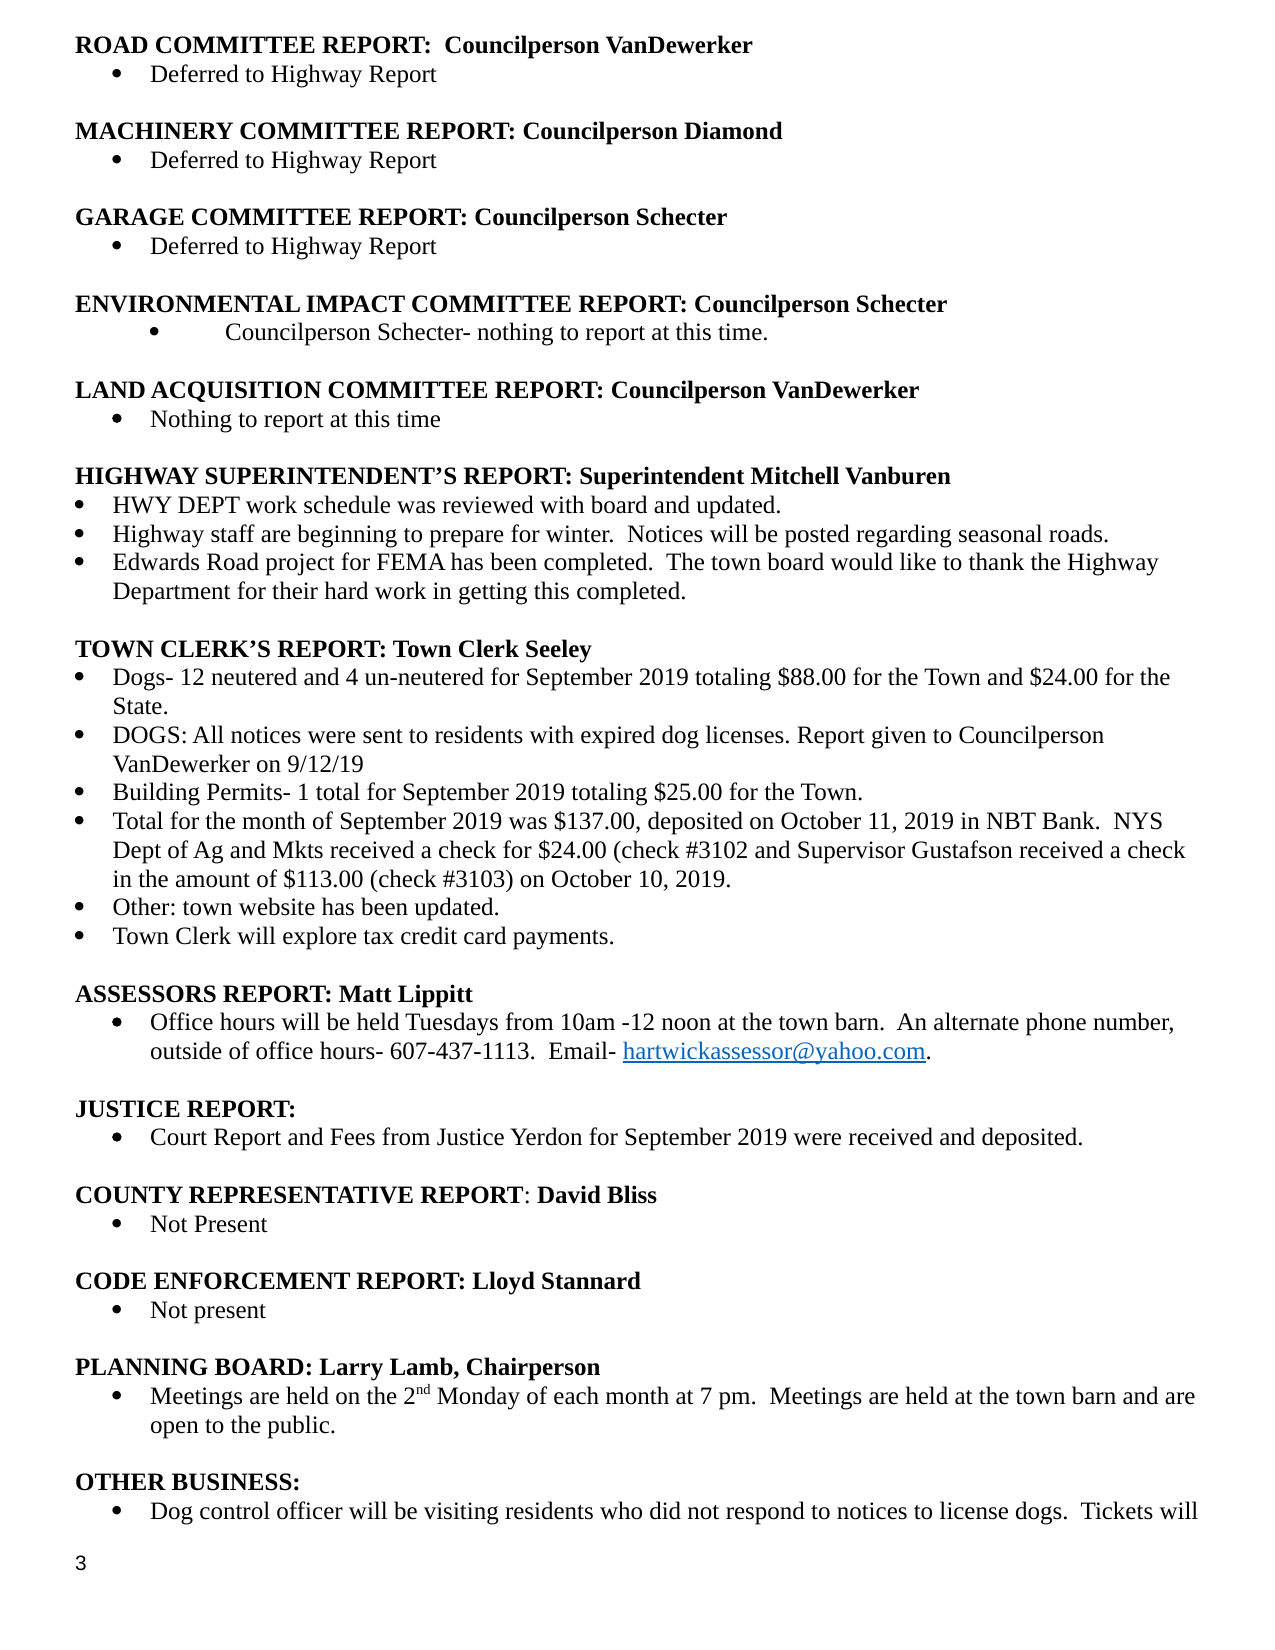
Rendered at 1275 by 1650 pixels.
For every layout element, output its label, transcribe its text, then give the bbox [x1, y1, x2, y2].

text ROAD COMMITTEE REPORT: Councilperson VanDewerker [75, 30, 1200, 59]
list Other: town website has been updated. [75, 892, 1200, 921]
list Court Report and Fees from Justice Yerdon for September 2019 were received and deposited. [112, 1122, 1200, 1151]
text HIGHWAY SUPERINTENDENT’S REPORT: Superintendent Mitchell Vanburen [75, 461, 1200, 490]
list Total for the month of September 2019 was $137.00, deposited on October 11, 2019 in NBT Bank. NYS Dept of Ag and Mkts received a check for $24.00 (check #3102 and Supervisor Gustafson received a check in the amount of $113.00 (check #3103) on October 10, 2019. [75, 806, 1200, 892]
text PLANNING BOARD: Larry Lamb, Chairperson [75, 1352, 1200, 1381]
list HWY DEPT work schedule was reviewed with board and updated. [75, 490, 1200, 519]
list Meetings are held on the 2nd Monday of each month at 7 pm. Meetings are held at the town barn and are open to the public. [112, 1381, 1200, 1439]
list Deferred to Highway Report [112, 145, 1200, 174]
list Deferred to Highway Report [112, 59, 1200, 87]
list Nothing to report at this time [112, 404, 1200, 432]
text LAND ACQUISITION COMMITTEE REPORT: Councilperson VanDewerker [75, 375, 1200, 404]
list Town Clerk will explore tax credit card payments. [75, 921, 1200, 950]
list Not Present [112, 1209, 1200, 1237]
text CODE ENFORCEMENT REPORT: Lloyd Stannard [75, 1266, 1200, 1295]
text MACHINERY COMMITTEE REPORT: Councilperson Diamond [75, 116, 1200, 145]
text ENVIRONMENTAL IMPACT COMMITTEE REPORT: Councilperson Schecter [75, 289, 1200, 317]
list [112, 1496, 1200, 1525]
list DOGS: All notices were sent to residents with expired dog licenses. Report given to Councilperson VanDewerker on 9/12/19 [75, 720, 1200, 777]
list Not present [112, 1295, 1200, 1324]
list Deferred to Highway Report [112, 231, 1200, 260]
list Edwards Road project for FEMA has been completed. The town board would like to thank the Highway Department for their hard work in getting this completed. [75, 547, 1200, 605]
list Office hours will be held Tuesdays from 10am -12 noon at the town barn. An alternate phone number, outside of office hours- 607-437-1113. Email- hartwickassessor@yahoo.com. [112, 1007, 1200, 1065]
list Councilperson Schecter- nothing to report at this time. [150, 317, 1200, 346]
text OTHER BUSINESS: [75, 1467, 1200, 1496]
text ASSESSORS REPORT: Matt Lippitt [75, 979, 1200, 1007]
list Highway staff are beginning to prepare for winter. Notices will be posted regarding seasonal roads. [75, 519, 1200, 547]
text TOWN CLERK’S REPORT: Town Clerk Seeley [75, 634, 1200, 662]
text COUNTY REPRESENTATIVE REPORT: David Bliss [75, 1180, 1200, 1209]
list Building Permits- 1 total for September 2019 totaling $25.00 for the Town. [75, 777, 1200, 806]
list Dogs- 12 neutered and 4 un-neutered for September 2019 totaling $88.00 for the Town and $24.00 for the State. [75, 662, 1200, 720]
text GARAGE COMMITTEE REPORT: Councilperson Schecter [75, 202, 1200, 231]
text JUSTICE REPORT: [75, 1094, 1200, 1122]
